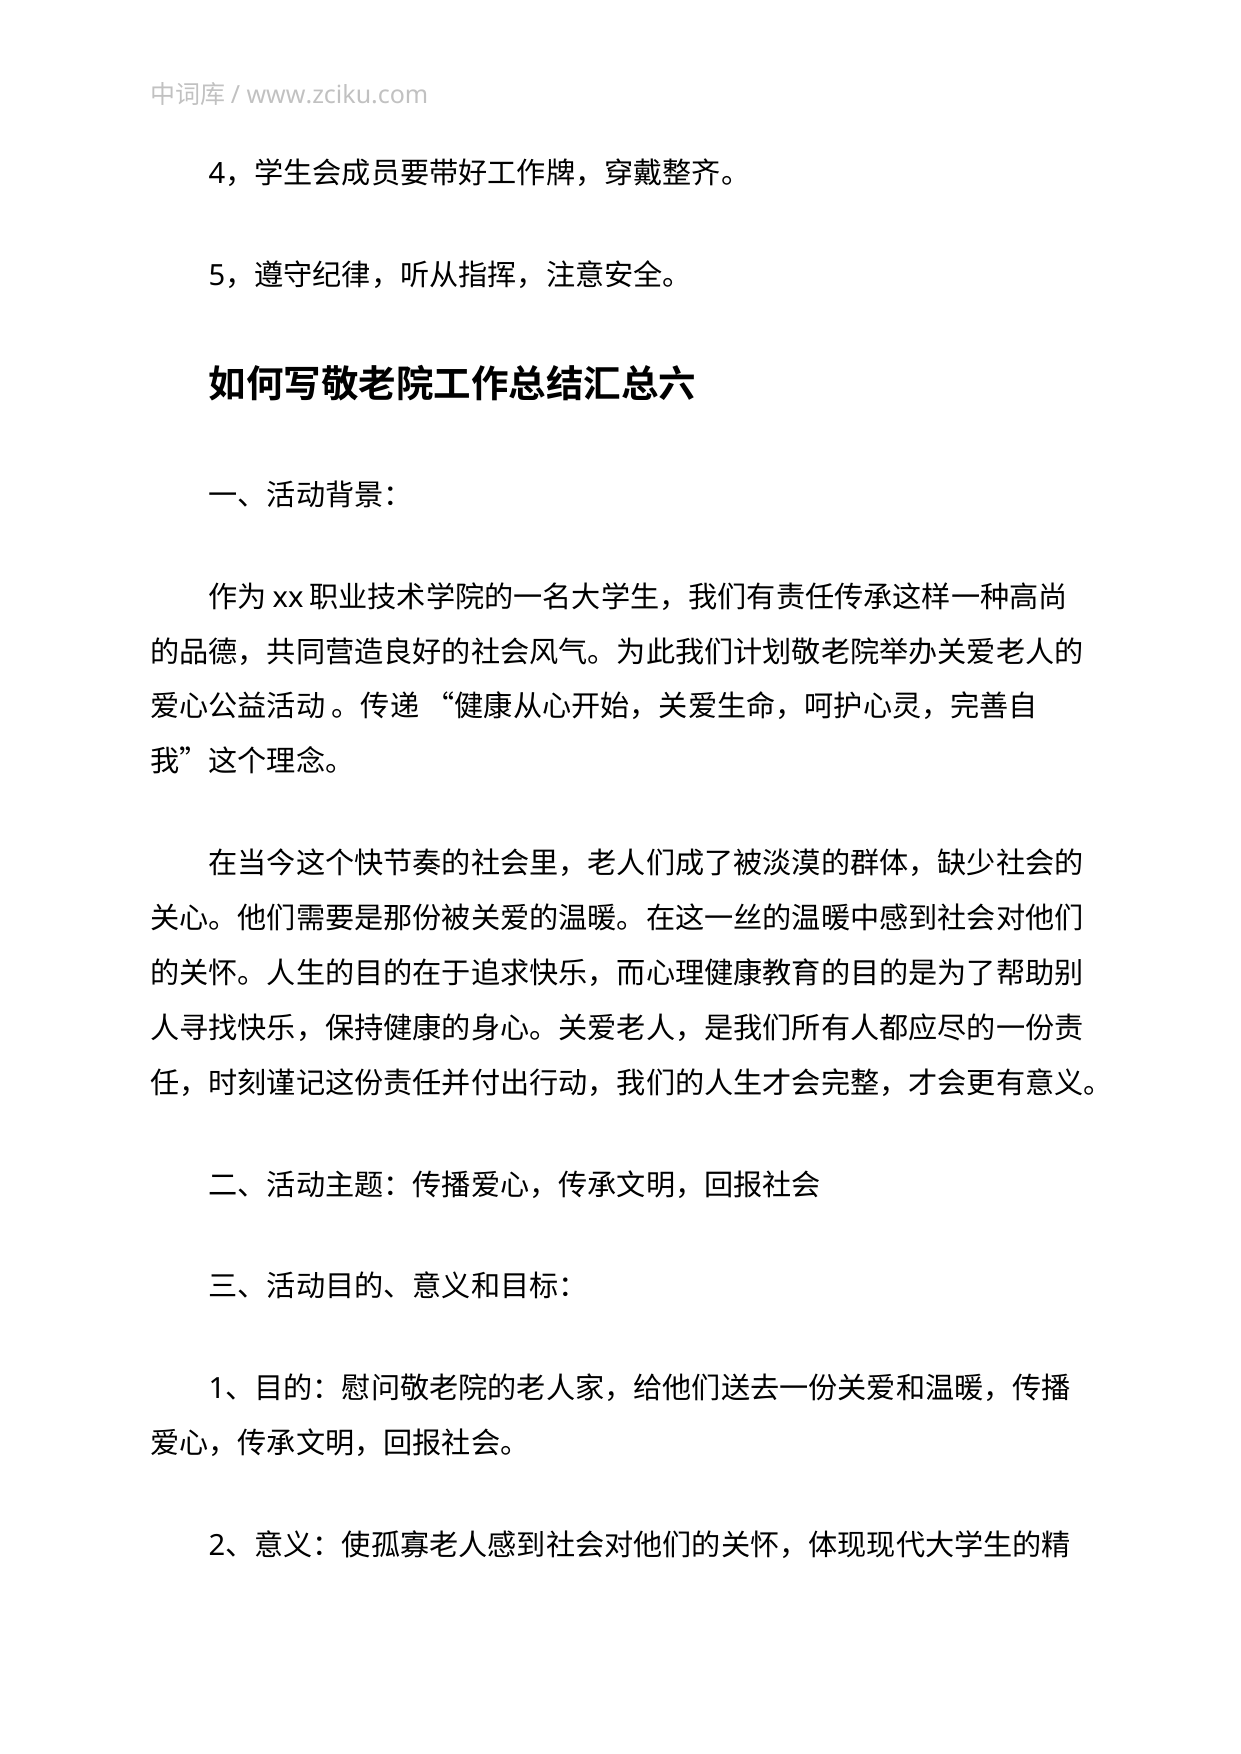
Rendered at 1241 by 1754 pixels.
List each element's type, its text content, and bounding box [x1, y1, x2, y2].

text 一、活动背景： [150, 471, 1090, 514]
text 如何写敬老院工作总结汇总六 [150, 354, 1090, 408]
text 5，遵守纪律，听从指挥，注意安全。 [150, 252, 1090, 294]
text 作为xx职业技术学院的一名大学生，我们有责任传承这样一种高尚的品德，共同营造良好的社会风气。为此我们计划敬老院举办关爱老人的爱心公益活动 。传递 “健康从心开始，关爱生命，呵护心灵，完善自我”这个理念。 [150, 573, 1090, 780]
text 二、活动主题：传播爱心，传承文明，回报社会 [150, 1161, 1090, 1203]
text 4，学生会成员要带好工作牌，穿戴整齐。 [150, 150, 1090, 192]
text 在当今这个快节奏的社会里，老人们成了被淡漠的群体，缺少社会的关心。他们需要是那份被关爱的温暖。在这一丝的温暖中感到社会对他们的关怀。人生的目的在于追求快乐，而心理健康教育的目的是为了帮助别人寻找快乐，保持健康的身心。关爱老人，是我们所有人都应尽的一份责任，时刻谨记这份责任并付出行动，我们的人生才会完整，才会更有意义。 [150, 840, 1090, 1102]
text 三、活动目的、意义和目标： [150, 1263, 1090, 1305]
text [150, 1521, 1090, 1564]
text 1、目的：慰问敬老院的老人家，给他们送去一份关爱和温暖，传播爱心，传承文明，回报社会。 [150, 1364, 1090, 1462]
